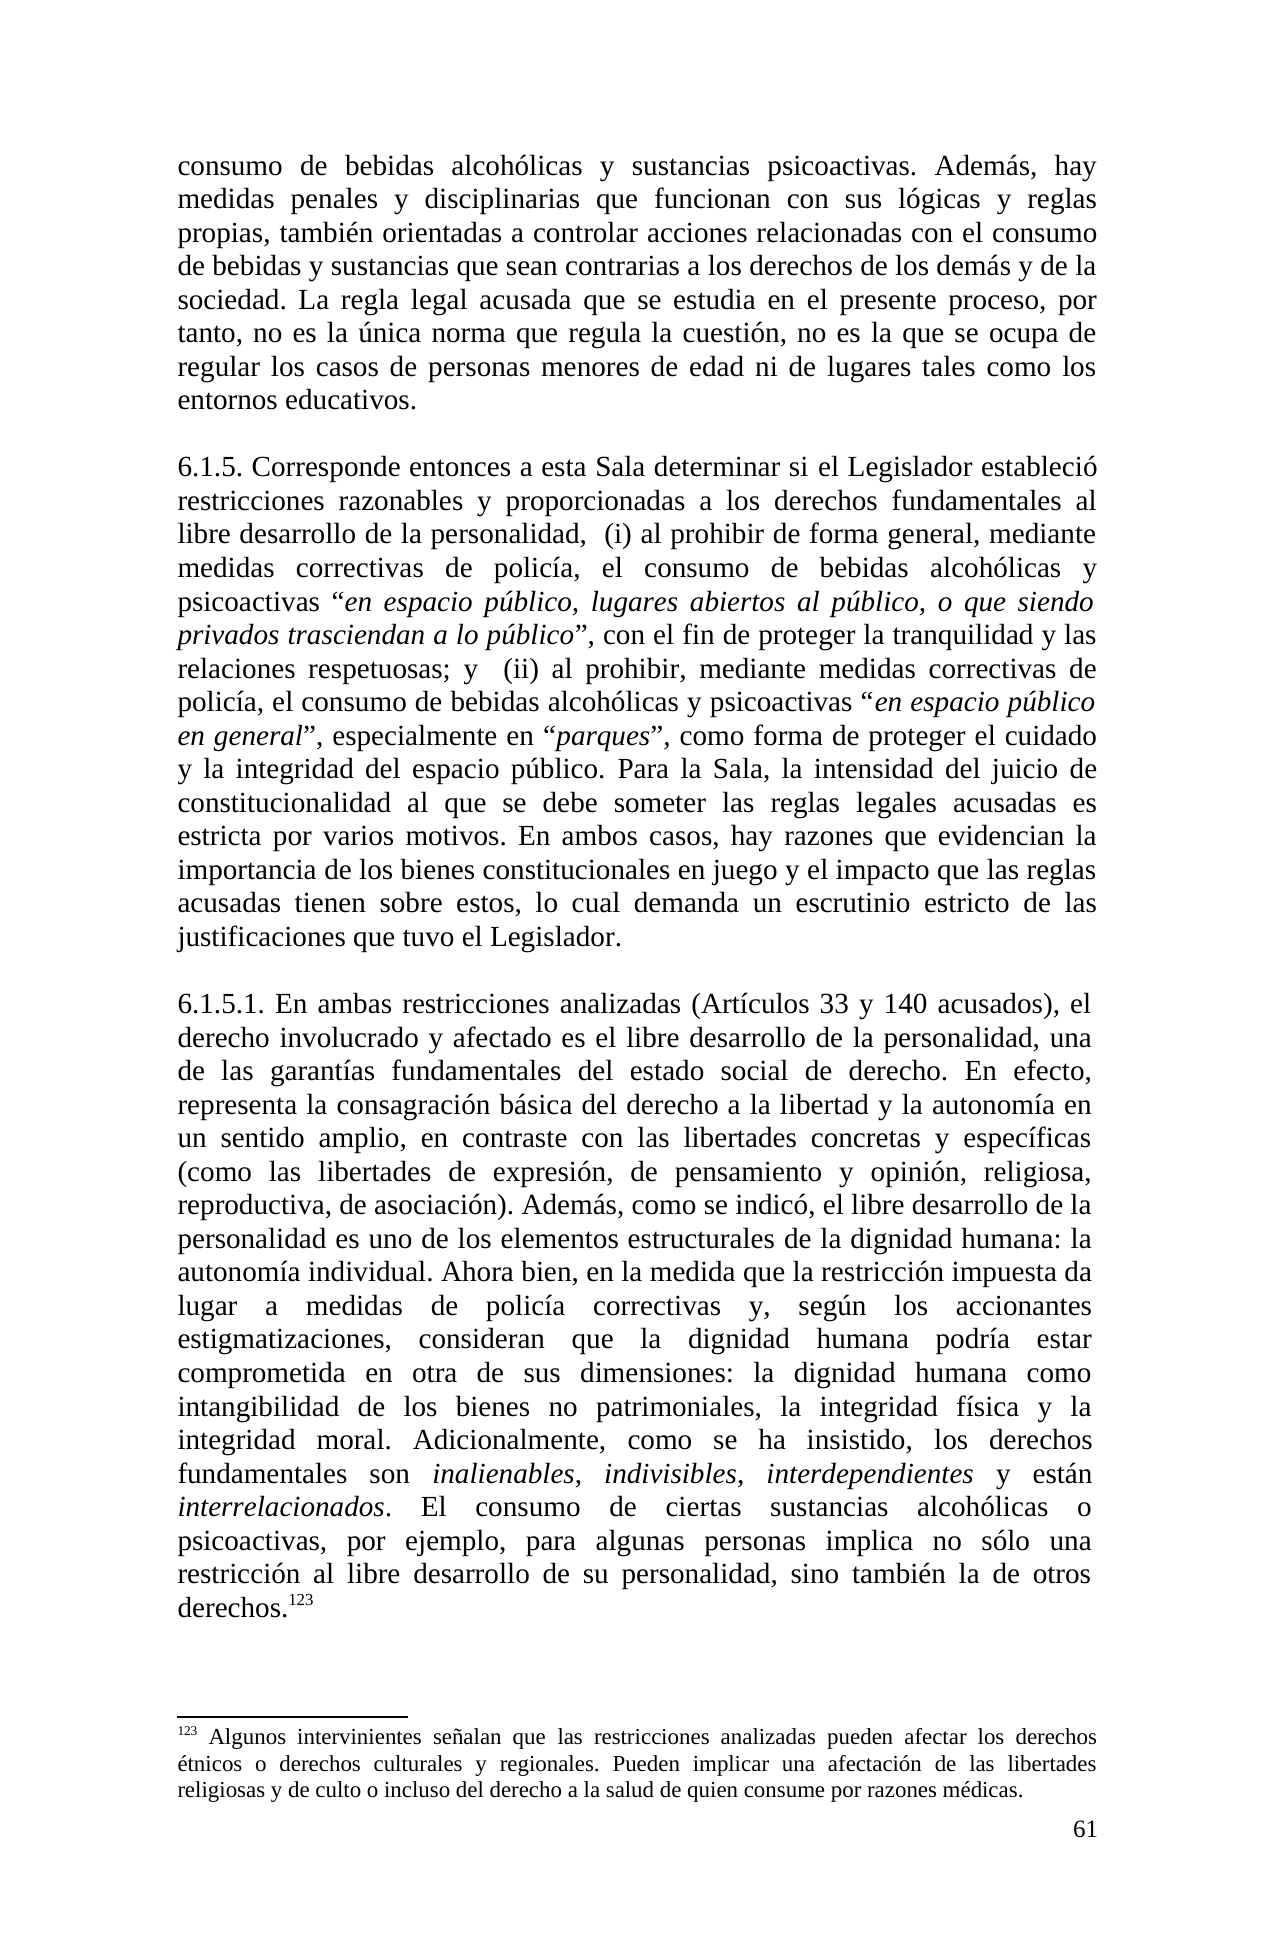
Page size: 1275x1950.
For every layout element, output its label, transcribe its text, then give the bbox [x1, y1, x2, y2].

text 6.1.5.1. En ambas restricciones analizadas (Artículos 33 y 140 acusados), el derecho involucrado y afectado es el libre desarrollo de la personalidad, una de las garantías fundamentales del estado social de derecho. En efecto, representa la consagración básica del derecho a la libertad y la autonomía en un sentido amplio, en contraste con las libertades concretas y específicas (como las libertades de expresión, de pensamiento y opinión, religiosa, reproductiva, de asociación). Además, como se indicó, el libre desarrollo de la personalidad es uno de los elementos estructurales de la dignidad humana: la autonomía individual. Ahora bien, en la medida que la restricción impuesta da lugar a medidas de policía correctivas y, según los accionantes estigmatizaciones, consideran que la dignidad humana podría estar comprometida en otra de sus dimensiones: la dignidad humana como intangibilidad de los bienes no patrimoniales, la integridad física y la integridad moral. Adicionalmente, como se ha insistido, los derechos fundamentales son inalienables, indivisibles, interdependientes y están interrelacionados. El consumo de ciertas sustancias alcohólicas o psicoactivas, por ejemplo, para algunas personas implica no sólo una restricción al libre desarrollo de su personalidad, sino también la de otros derechos. [177, 986, 1092, 1623]
text En otras palabras, aparte de las medidas de policía estudiadas en el presente proceso, existen otras medidas, también de Policía, orientadas a lidiar con el consumo de bebidas alcohólicas y sustancias psicoactivas. Además, hay medidas penales y disciplinarias que funcionan con sus lógicas y reglas propias, también orientadas a controlar acciones relacionadas con el consumo de bebidas y sustancias que sean contrarias a los derechos de los demás y de la sociedad. La regla legal acusada que se estudia en el presente proceso, por tanto, no es la única norma que regula la cuestión, no es la que se ocupa de regular los casos de personas menores de edad ni de lugares tales como los entornos educativos. [177, 148, 1098, 416]
text 6.1.5. Corresponde entonces a esta Sala determinar si el Legislador estableció restricciones razonables y proporcionadas a los derechos fundamentales al libre desarrollo de la personalidad, (i) al prohibir de forma general, mediante medidas correctivas de policía, el consumo de bebidas alcohólicas y psicoactivas “en espacio público, lugares abiertos al público, o que siendo privados trasciendan a lo público”, con el fin de proteger la tranquilidad y las relaciones respetuosas; y (ii) al prohibir, mediante medidas correctivas de policía, el consumo de bebidas alcohólicas y psicoactivas “en espacio público en general”, especialmente en “parques”, como forma de proteger el cuidado y la integridad del espacio público. Para la Sala, la intensidad del juicio de constitucionalidad al que se debe someter las reglas legales acusadas es estricta por varios motivos. En ambos casos, hay razones que evidencian la importancia de los bienes constitucionales en juego y el impacto que las reglas acusadas tienen sobre estos, lo cual demanda un escrutinio estricto de las justificaciones que tuvo el Legislador. [177, 449, 1098, 953]
